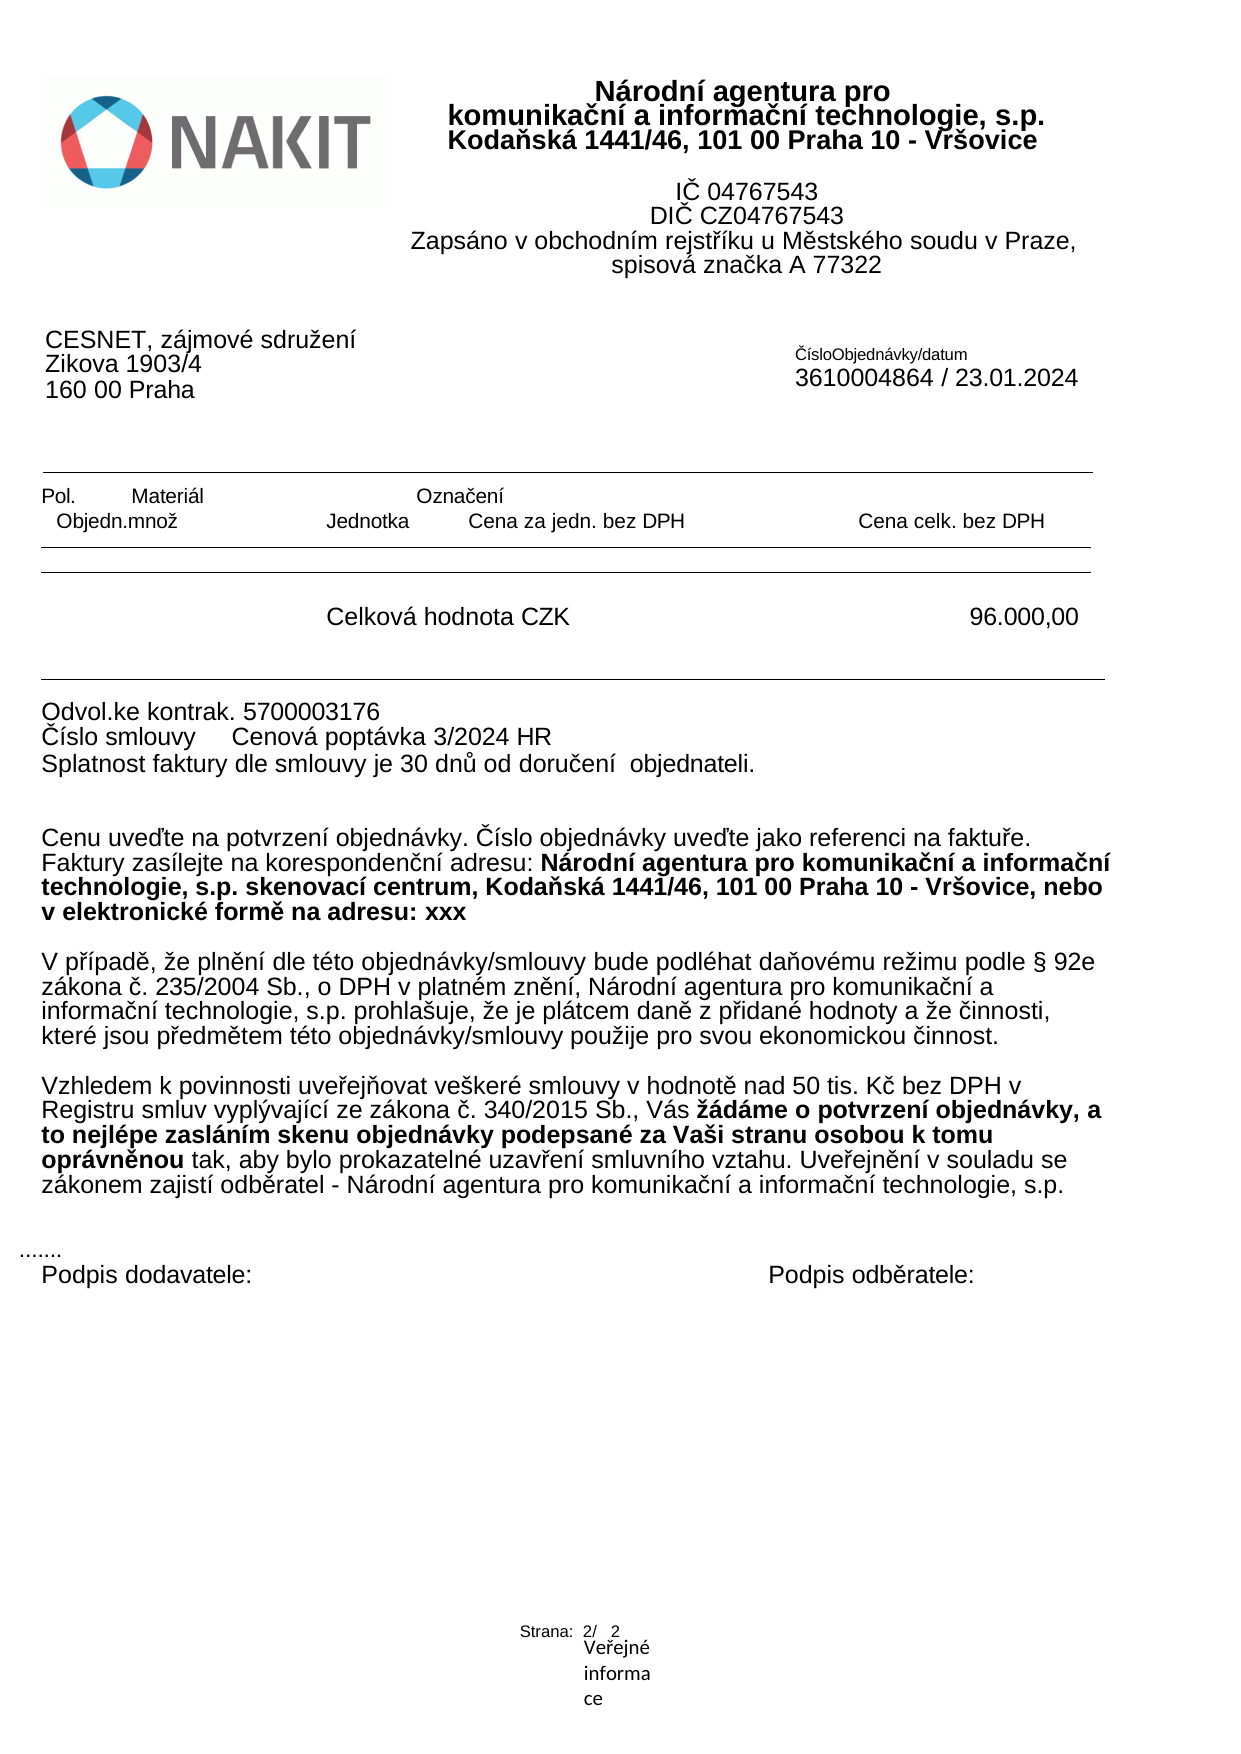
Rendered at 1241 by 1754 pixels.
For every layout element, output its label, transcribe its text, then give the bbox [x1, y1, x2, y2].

text Číslo smlouvy Cenová poptávka 3/2024 HR [41, 726, 1130, 751]
text Pol. Materiál Označení [41, 484, 1130, 508]
text 3610004864 / 23.01.2024 [795, 364, 1130, 392]
text CESNET, zájmové sdružení Zikova 1903/4 [45, 329, 360, 378]
text 160 00 Praha [45, 378, 360, 404]
text ....... [19, 1236, 1130, 1262]
text Objedn.množ Jednotka Cena za jedn. bez DPH Cena celk. bez DPH [56, 509, 1130, 533]
text Vzhledem k povinnosti uveřejňovat veškeré smlouvy v hodnotě nad 50 tis. Kč bez DPH v Registru smluv vyplývající ze zákona č. 340/2015 Sb., Vás žádáme o potvrzení objednávky, a to nejlépe zasláním skenu objednávky podepsané za Vaši stranu osobou k tomu oprávněnou tak, aby bylo prokazatelné uzavření smluvního vztahu. Uveřejnění v souladu se zákonem zajistí odběratel - Národní agentura pro komunikační a informační technologie, s.p. [41, 1075, 1113, 1199]
text V případě, že plnění dle této objednávky/smlouvy bude podléhat daňovému režimu podle § 92e zákona č. 235/2004 Sb., o DPH v platném znění, Národní agentura pro komunikační a informační technologie, s.p. prohlašuje, že je plátcem daně z přidané hodnoty a že činnosti, které jsou předmětem této objednávky/smlouvy použije pro svou ekonomickou činnost. [41, 951, 1105, 1050]
text Cenu uveďte na potvrzení objednávky. Číslo objednávky uveďte jako referenci na faktuře. Faktury zasílejte na korespondenční adresu: Národní agentura pro komunikační a informační technologie, s.p. skenovací centrum, Kodaňská 1441/46, 101 00 Praha 10 - Vršovice, nebo v elektronické formě na adresu: xxx [41, 827, 1113, 926]
picture [41, 77, 390, 208]
text Celková hodnota CZK 96.000,00 [326, 602, 1130, 631]
text Odvol.ke kontrak. 5700003176 [41, 699, 1130, 726]
text ČísloObjednávky/datum [795, 346, 1130, 364]
text Splatnost faktury dle smlouvy je 30 dnů od doručení objednateli. [41, 751, 1130, 777]
text Podpis dodavatele: Podpis odběratele: [41, 1262, 1130, 1289]
